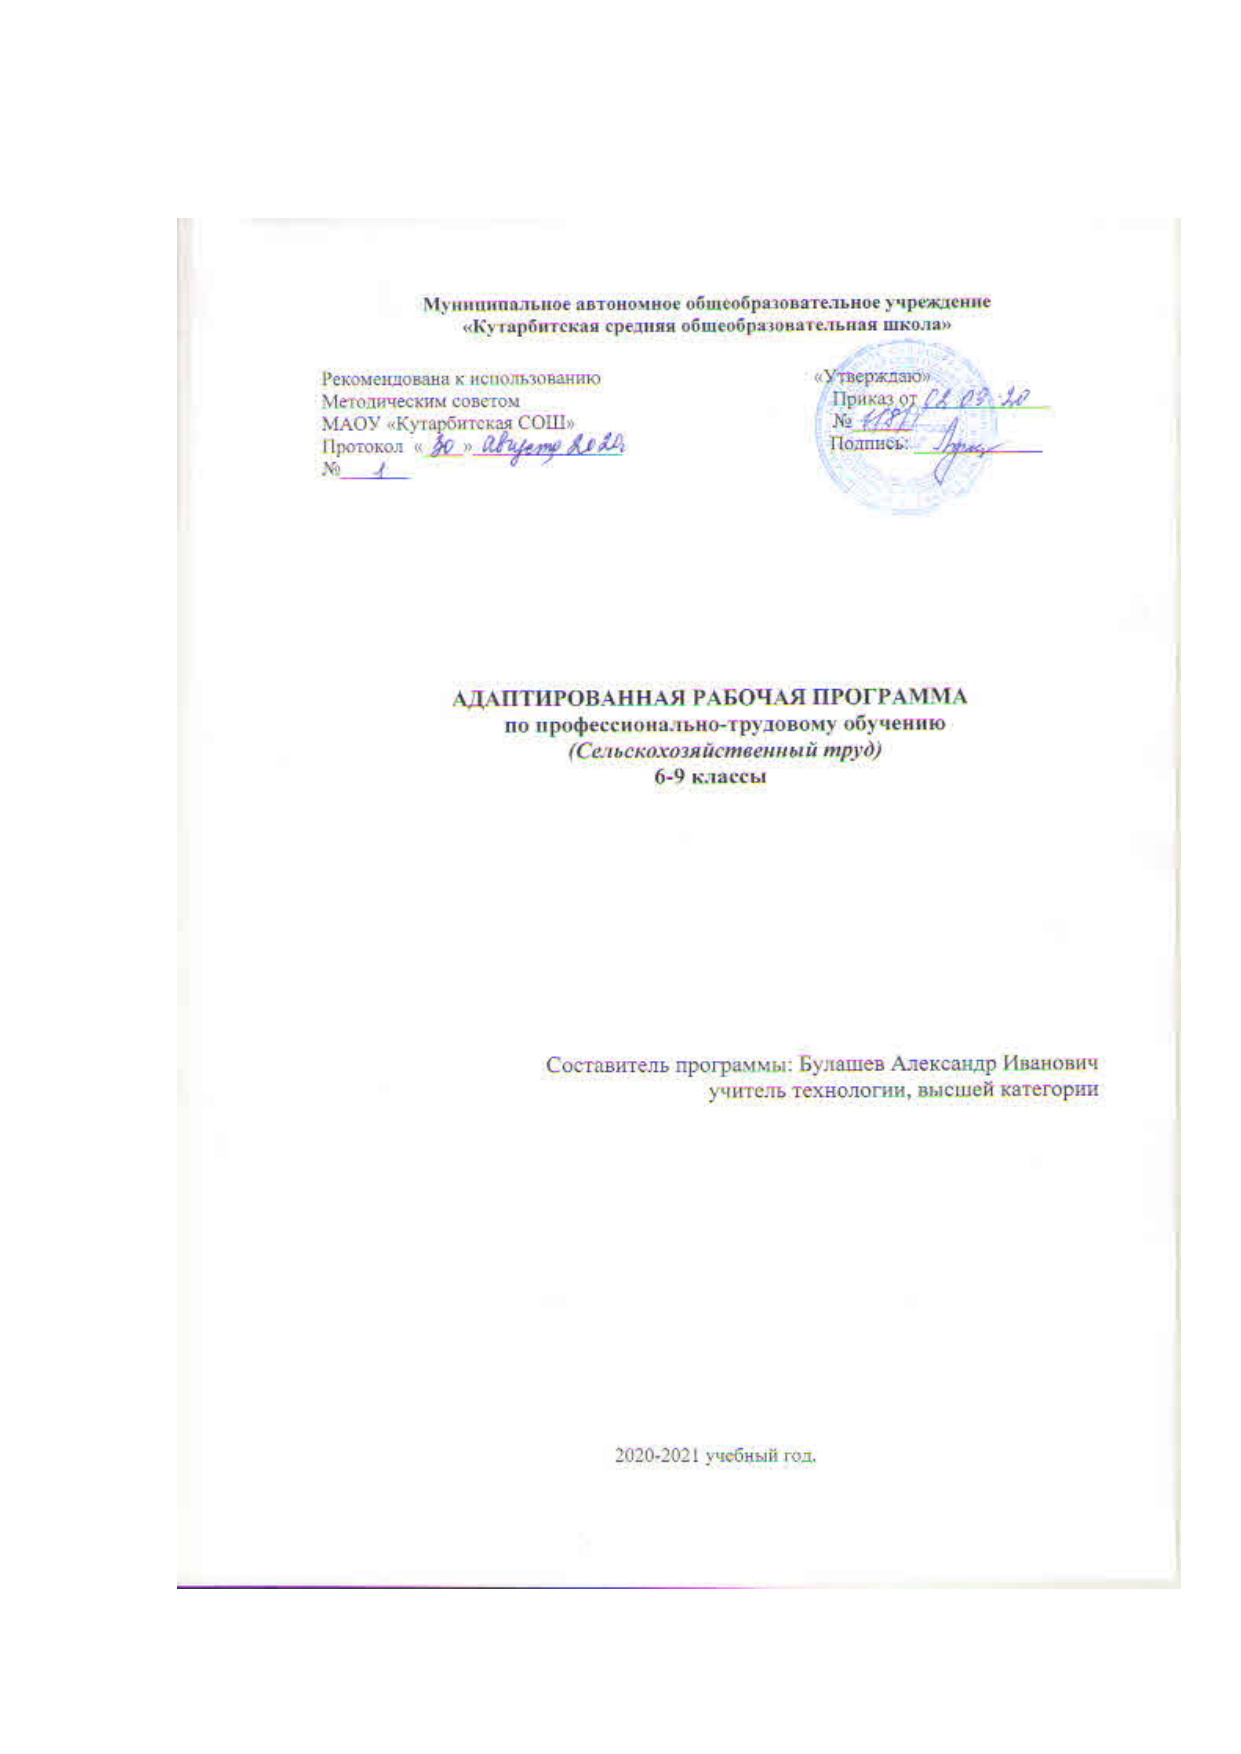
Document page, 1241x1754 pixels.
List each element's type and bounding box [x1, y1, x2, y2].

picture [177, 218, 1181, 1589]
